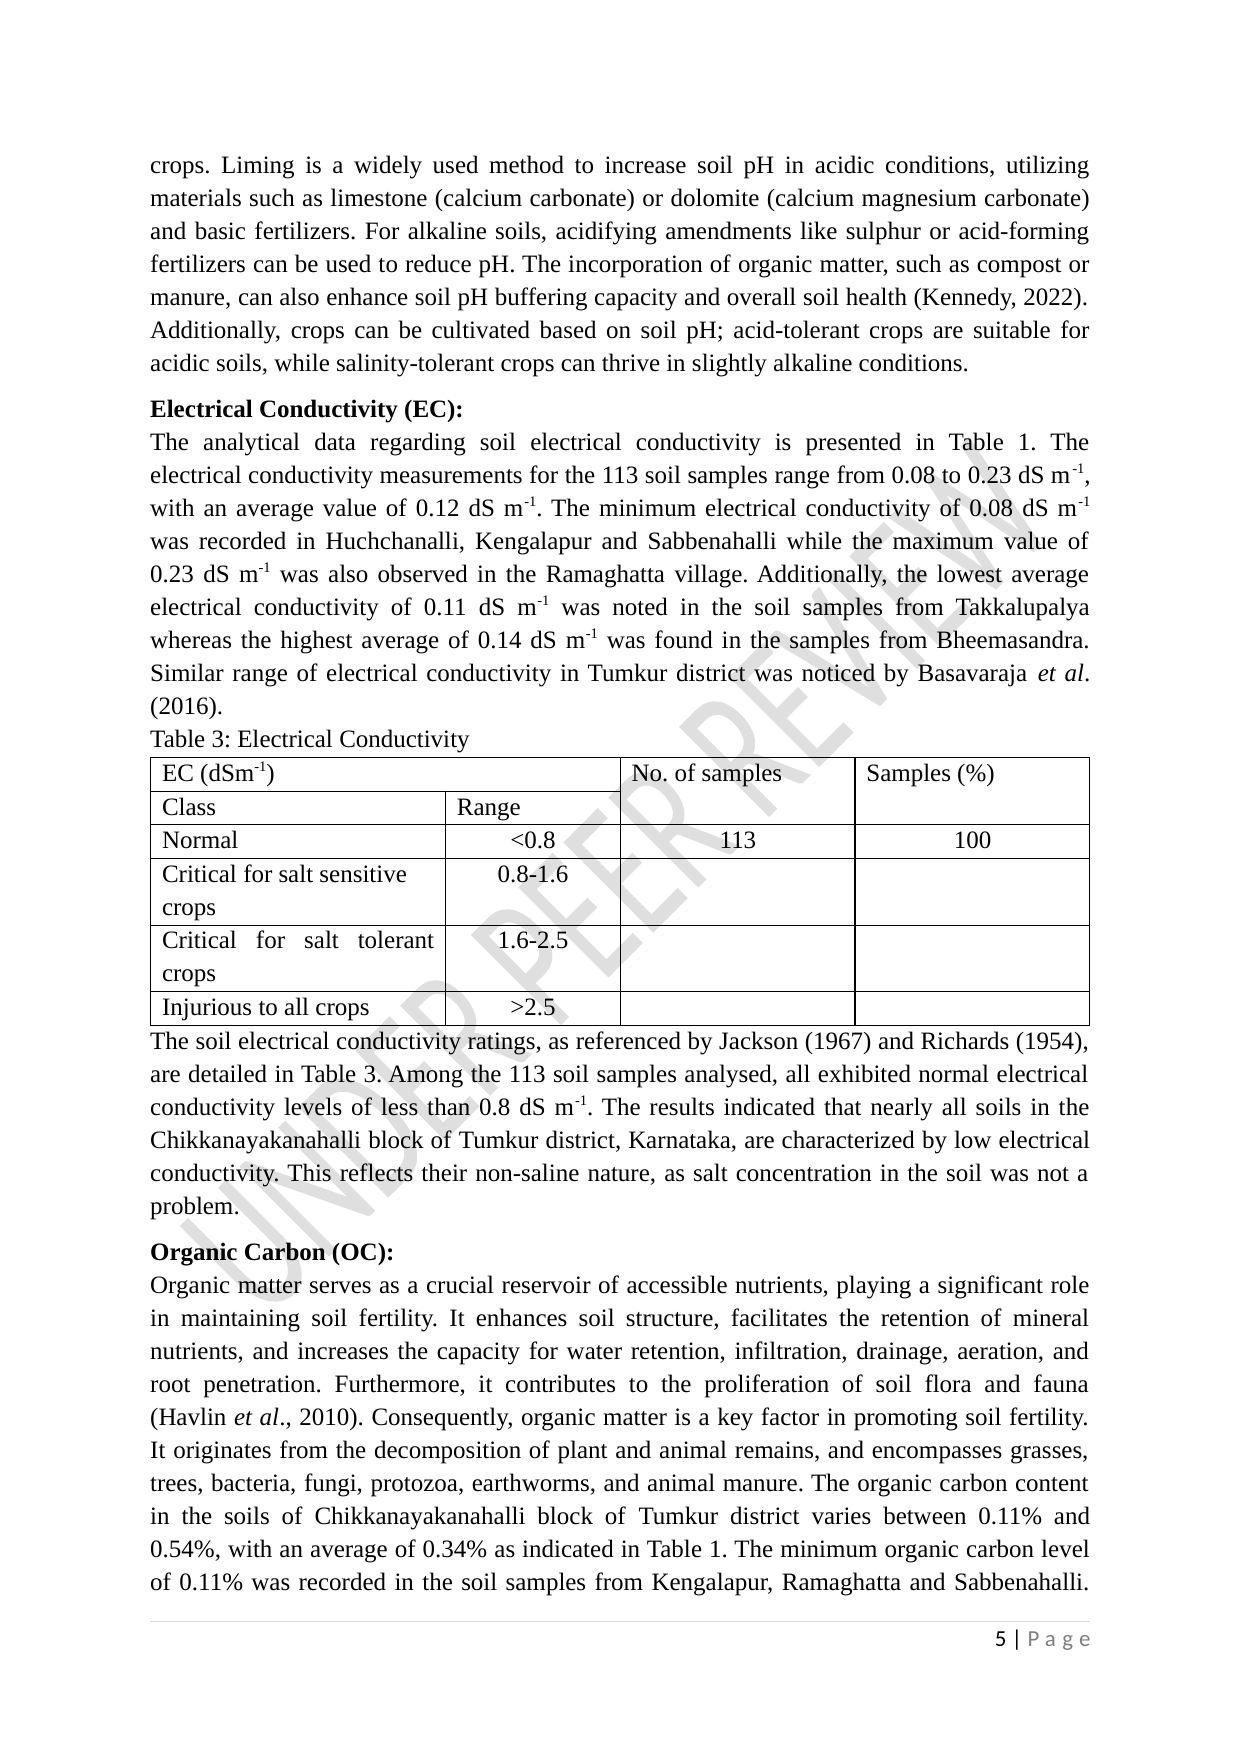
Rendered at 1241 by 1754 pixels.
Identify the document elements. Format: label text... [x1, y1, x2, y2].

table_cell Class [151, 792, 445, 824]
table_header EC (dSm-1) [151, 758, 620, 791]
table_cell [621, 926, 854, 991]
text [150, 1270, 1090, 1596]
table_cell 1.6-2.5 [446, 926, 620, 991]
table_cell Normal [151, 825, 445, 858]
table_cell 0.8-1.6 [446, 859, 620, 924]
table_cell <0.8 [446, 825, 620, 858]
table_cell [856, 926, 1089, 991]
table_cell [856, 992, 1089, 1025]
table_cell Range [446, 792, 620, 824]
table_cell >2.5 [446, 992, 620, 1025]
table_cell 113 [621, 825, 854, 858]
table_header Samples (%) [856, 758, 1089, 824]
text Electrical Conductivity (EC): [150, 394, 1090, 422]
table_cell [621, 859, 854, 924]
table_cell [856, 859, 1089, 924]
text Organic Carbon (OC): [150, 1237, 1090, 1266]
text Table 3: Electrical Conductivity [150, 724, 1090, 753]
text The analytical data regarding soil electrical conductivity is presented in Table 1. The electrical conductivity measurements for the 113 soil samples range from 0.08 to 0.23 dS m-1, with an average value of 0.12 dS m-1. The minimum electrical conductivity of 0.08 dS m-1 was recorded in Huchchanalli, Kengalapur and Sabbenahalli while the maximum value of 0.23 dS m-1 was also observed in the Ramaghatta village. Additionally, the lowest average electrical conductivity of 0.11 dS m-1 was noted in the soil samples from Takkalupalya whereas the highest average of 0.14 dS m-1 was found in the samples from Bheemasandra. Similar range of electrical conductivity in Tumkur district was noticed by Basavaraja et al. (2016). [150, 427, 1090, 719]
table_header No. of samples [621, 758, 854, 824]
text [150, 150, 1090, 377]
table_cell [621, 992, 854, 1025]
table_cell Critical for salt tolerant crops [151, 926, 445, 991]
table_cell Critical for salt sensitive crops [151, 859, 445, 924]
table_cell 100 [856, 825, 1089, 858]
text The soil electrical conductivity ratings, as referenced by Jackson (1967) and Richards (1954), are detailed in Table 3. Among the 113 soil samples analysed, all exhibited normal electrical conductivity levels of less than 0.8 dS m-1. The results indicated that nearly all soils in the Chikkanayakanahalli block of Tumkur district, Karnataka, are characterized by low electrical conductivity. This reflects their non-saline nature, as salt concentration in the soil was not a problem. [150, 1026, 1090, 1220]
table_cell Injurious to all crops [151, 992, 445, 1025]
